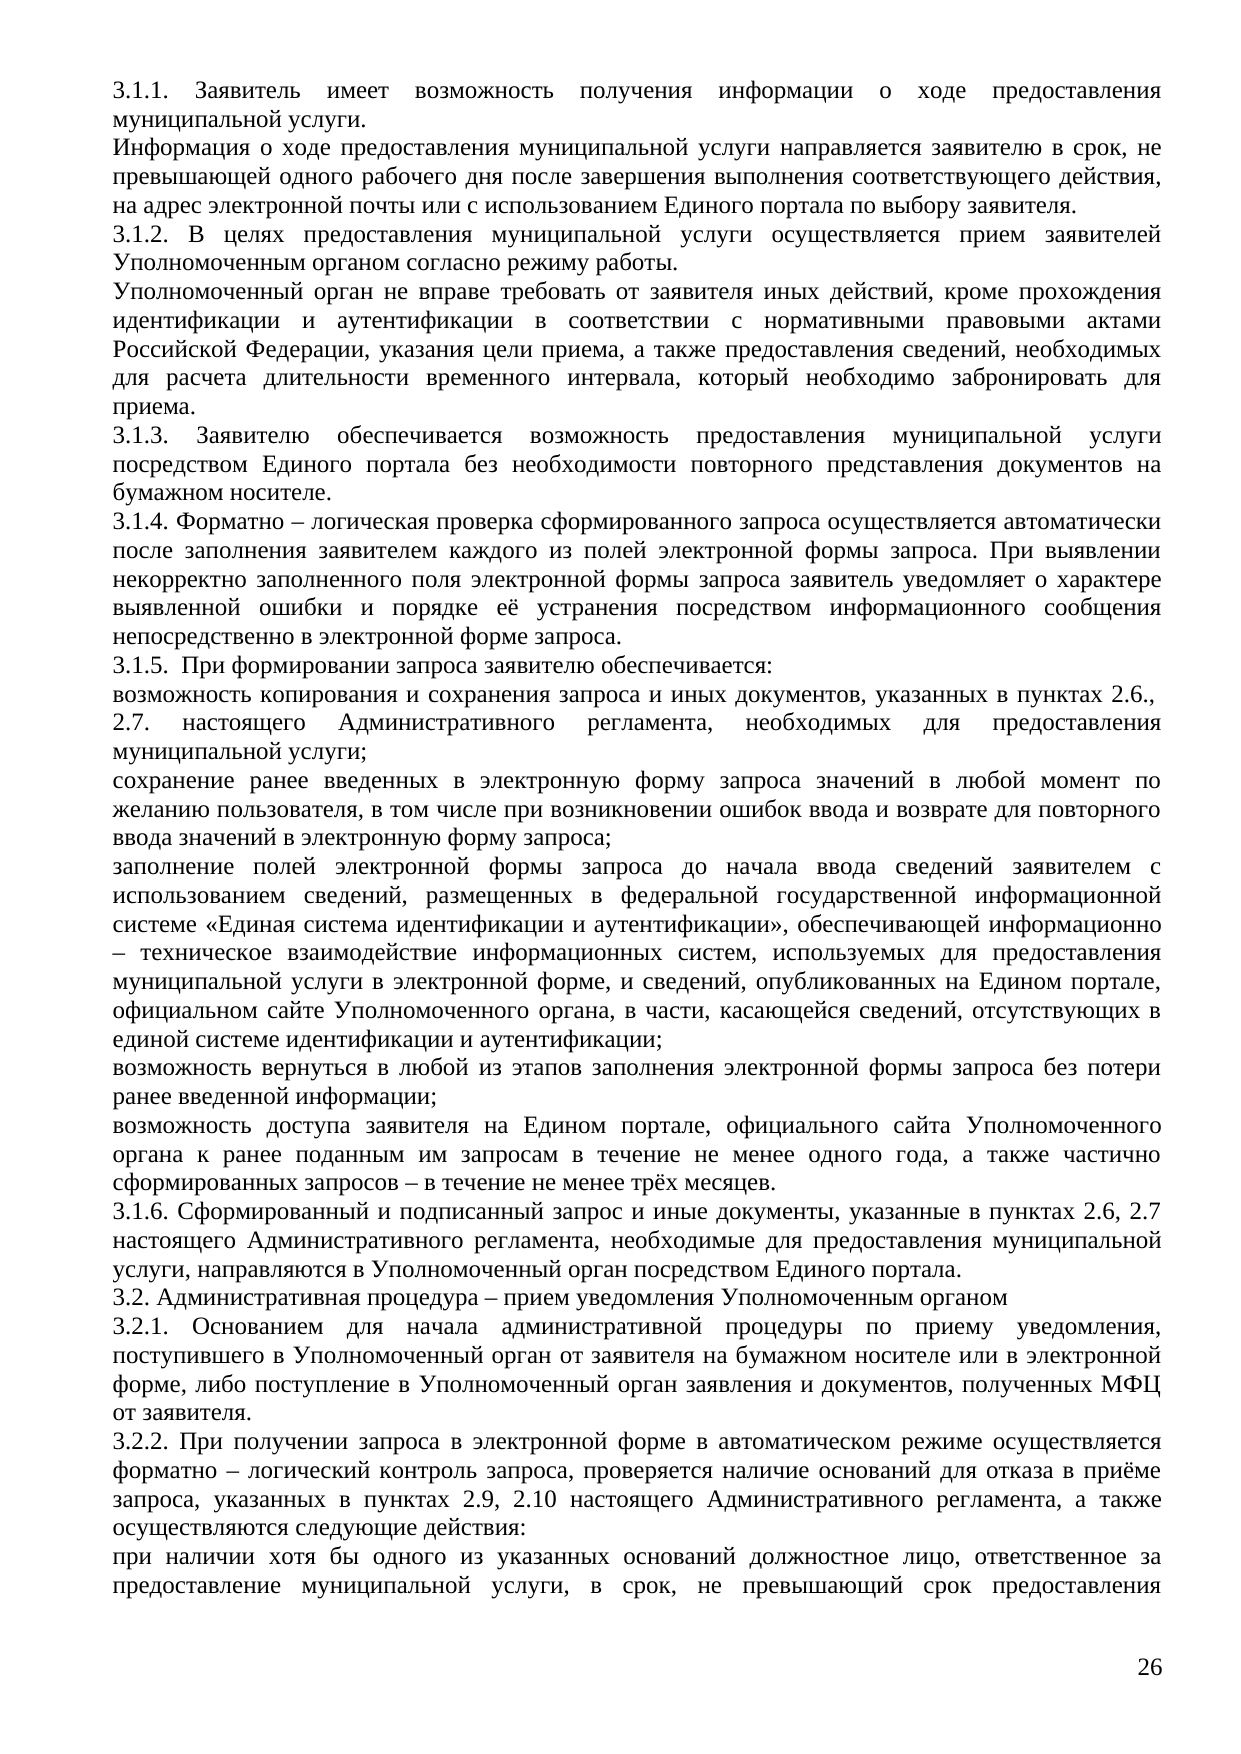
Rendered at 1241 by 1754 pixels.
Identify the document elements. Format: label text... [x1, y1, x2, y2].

text возможность копирования и сохранения запроса и иных документов, указанных в пунктах 2.6., 2.7. настоящего Административного регламента, необходимых для предоставления муниципальной услуги; [112, 679, 1162, 765]
text возможность доступа заявителя на Едином портале, официального сайта Уполномоченного органа к ранее поданным им запросам в течение не менее одного года, а также частично сформированных запросов – в течение не менее трёх месяцев. [112, 1110, 1162, 1196]
text 3.1.6. Сформированный и подписанный запрос и иные документы, указанные в пунктах 2.6, 2.7 настоящего Административного регламента, необходимые для предоставления муниципальной услуги, направляются в Уполномоченный орган посредством Единого портала. [112, 1196, 1162, 1282]
text 3.2.2. При получении запроса в электронной форме в автоматическом режиме осуществляется форматно – логический контроль запроса, проверяется наличие оснований для отказа в приёме запроса, указанных в пунктах 2.9, 2.10 настоящего Административного регламента, а также осуществляются следующие действия: [112, 1426, 1162, 1541]
text 3.1.4. Форматно – логическая проверка сформированного запроса осуществляется автоматически после заполнения заявителем каждого из полей электронной формы запроса. При выявлении некорректно заполненного поля электронной формы запроса заявитель уведомляет о характере выявленной ошибки и порядке её устранения посредством информационного сообщения непосредственно в электронной форме запроса. [112, 506, 1162, 650]
text 3.1.3. Заявителю обеспечивается возможность предоставления муниципальной услуги посредством Единого портала без необходимости повторного представления документов на бумажном носителе. [112, 420, 1162, 506]
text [112, 1541, 1162, 1599]
text Информация о ходе предоставления муниципальной услуги направляется заявителю в срок, не превышающей одного рабочего дня после завершения выполнения соответствующего действия, на адрес электронной почты или с использованием Единого портала по выбору заявителя. [112, 132, 1162, 219]
text 3.2.1. Основанием для начала административной процедуры по приему уведомления, поступившего в Уполномоченный орган от заявителя на бумажном носителе или в электронной форме, либо поступление в Уполномоченный орган заявления и документов, полученных МФЦ от заявителя. [112, 1311, 1162, 1426]
text сохранение ранее введенных в электронную форму запроса значений в любой момент по желанию пользователя, в том числе при возникновении ошибок ввода и возврате для повторного ввода значений в электронную форму запроса; [112, 765, 1162, 851]
text 3.1.1. Заявитель имеет возможность получения информации о ходе предоставления муниципальной услуги. [112, 75, 1162, 132]
text возможность вернуться в любой из этапов заполнения электронной формы запроса без потери ранее введенной информации; [112, 1052, 1162, 1110]
text 3.1.5. При формировании запроса заявителю обеспечивается: [112, 650, 1162, 679]
text 3.2. Административная процедура – прием уведомления Уполномоченным органом [112, 1282, 1162, 1311]
text 3.1.2. В целях предоставления муниципальной услуги осуществляется прием заявителей Уполномоченным органом согласно режиму работы. [112, 219, 1162, 276]
text Уполномоченный орган не вправе требовать от заявителя иных действий, кроме прохождения идентификации и аутентификации в соответствии с нормативными правовыми актами Российской Федерации, указания цели приема, а также предоставления сведений, необходимых для расчета длительности временного интервала, который необходимо забронировать для приема. [112, 276, 1162, 420]
text заполнение полей электронной формы запроса до начала ввода сведений заявителем с использованием сведений, размещенных в федеральной государственной информационной системе «Единая система идентификации и аутентификации», обеспечивающей информационно – техническое взаимодействие информационных систем, используемых для предоставления муниципальной услуги в электронной форме, и сведений, опубликованных на Едином портале, официальном сайте Уполномоченного органа, в части, касающейся сведений, отсутствующих в единой системе идентификации и аутентификации; [112, 851, 1162, 1052]
